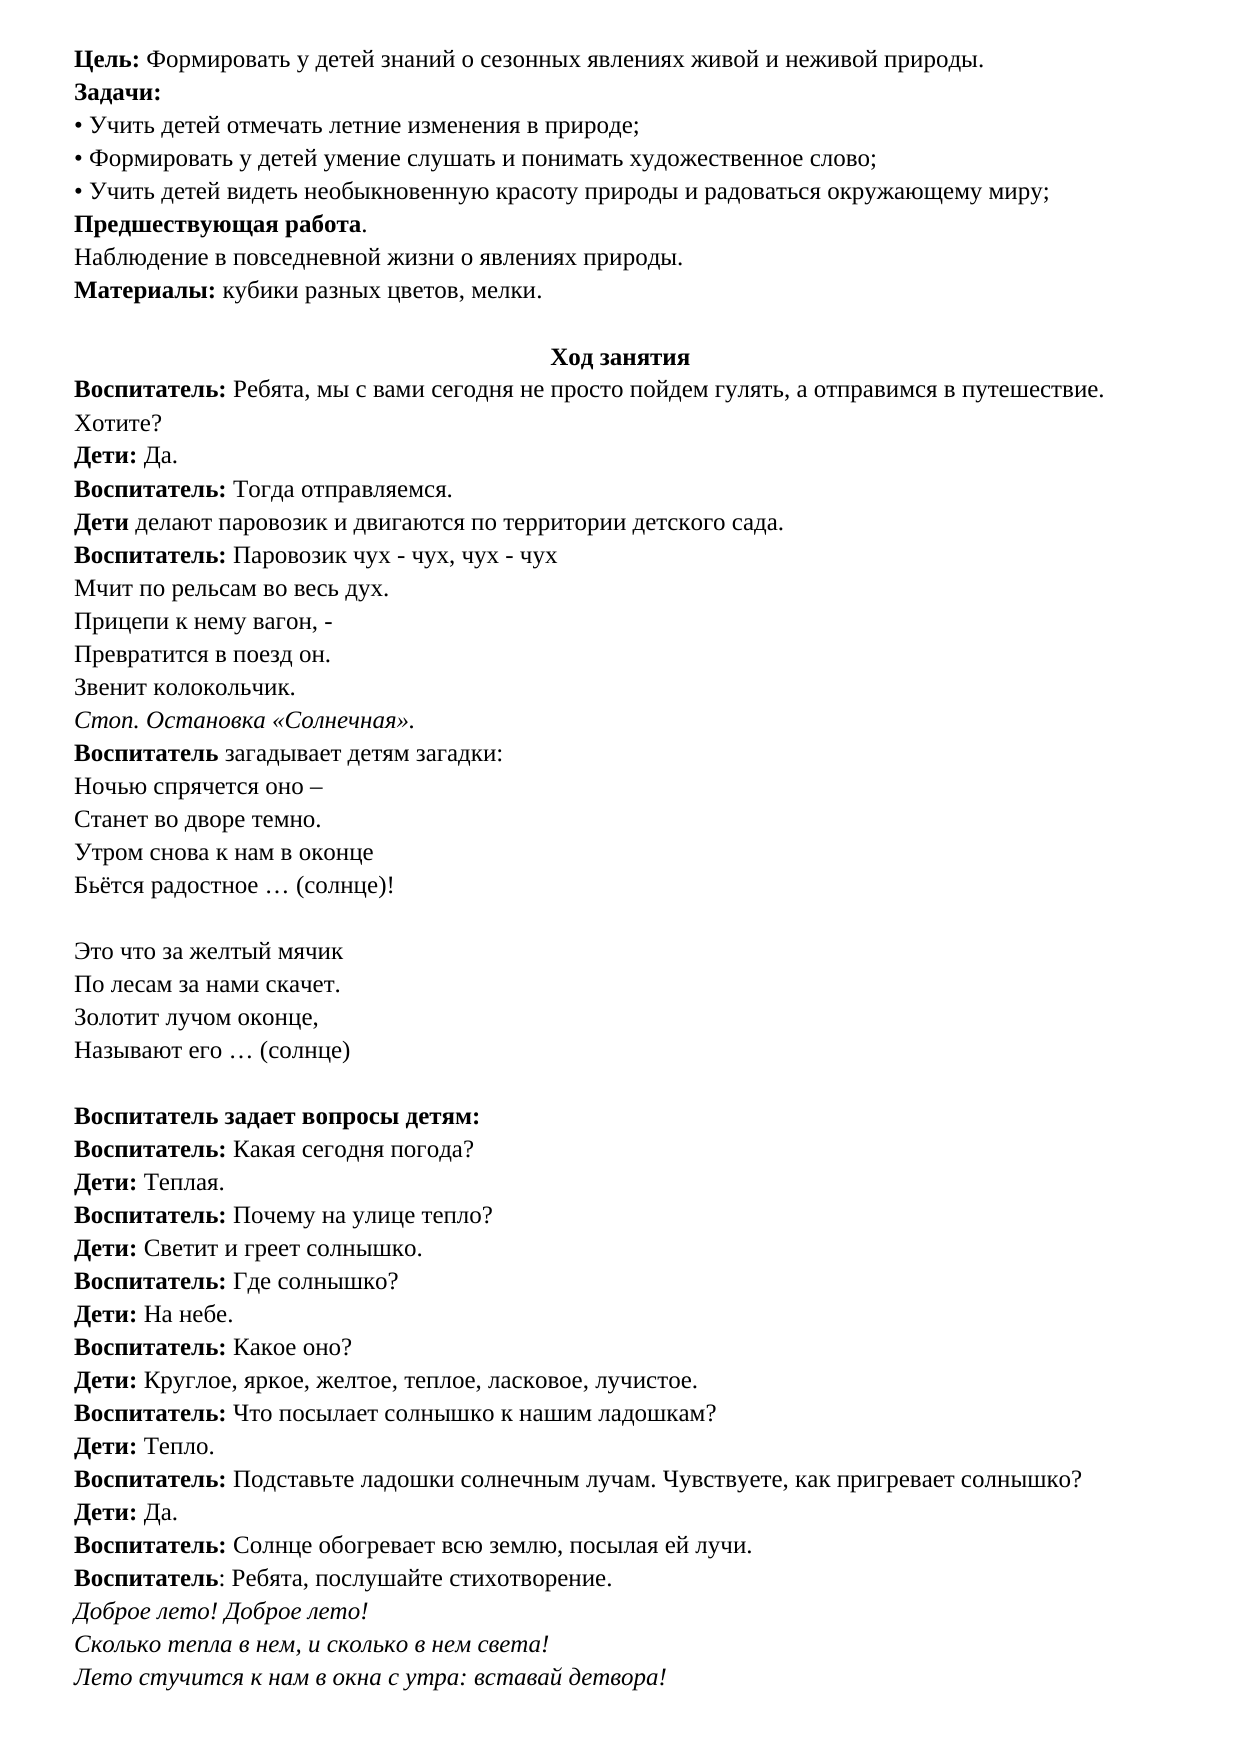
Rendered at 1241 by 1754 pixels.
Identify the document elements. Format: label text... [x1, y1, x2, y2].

text Воспитатель: Подставьте ладошки солнечным лучам. Чувствуете, как пригревает солнышко? [74, 1464, 1167, 1493]
text Воспитатель: Где солнышко? [74, 1266, 1167, 1295]
text Превратится в поезд он. [74, 639, 1167, 667]
text Доброе лето! Доброе лето! [74, 1596, 1167, 1625]
text Воспитатель задает вопросы детям: [74, 1101, 1167, 1130]
text • Формировать у детей умение слушать и понимать художественное слово; [74, 143, 1167, 172]
text Стоп. Остановка «Солнечная». [74, 705, 1167, 733]
text • Учить детей видеть необыкновенную красоту природы и радоваться окружающему миру; [74, 176, 1167, 205]
text Лето стучится к нам в окна с утра: вставай детвора! [74, 1662, 1167, 1691]
text Ночью спрячется оно – Станет во дворе темно. Утром снова к нам в оконце Бьётся радостное … (солнце)! [74, 771, 1167, 899]
text Материалы: кубики разных цветов, мелки. [74, 276, 1167, 304]
text Предшествующая работа. [74, 209, 1167, 238]
text Воспитатель: Ребята, мы с вами сегодня не просто пойдем гулять, а отправимся в путешествие. Хотите? [74, 374, 1167, 436]
text Дети: На небе. [74, 1299, 1167, 1328]
text Сколько тепла в нем, и сколько в нем света! [74, 1629, 1167, 1658]
text Воспитатель: Солнце обогревает всю землю, посылая ей лучи. [74, 1530, 1167, 1559]
text Цель: Формировать у детей знаний о сезонных явлениях живой и неживой природы. [74, 44, 1167, 73]
text Дети: Да. [74, 441, 1167, 469]
text Это что за желтый мячик По лесам за нами скачет. Золотит лучом оконце, Называют его … (солнце) [74, 936, 1167, 1064]
text Ход занятия [74, 342, 1167, 370]
text Воспитатель: Ребята, послушайте стихотворение. [74, 1563, 1167, 1592]
text Дети: Светит и греет солнышко. [74, 1233, 1167, 1262]
text Наблюдение в повседневной жизни о явлениях природы. [74, 242, 1167, 271]
text Прицепи к нему вагон, - [74, 606, 1167, 634]
text Воспитатель: Тогда отправляемся. [74, 474, 1167, 502]
text • Учить детей отмечать летние изменения в природе; [74, 110, 1167, 139]
text Мчит по рельсам во весь дух. [74, 573, 1167, 601]
text Дети делают паровозик и двигаются по территории детского сада. [74, 507, 1167, 535]
text Звенит колокольчик. [74, 672, 1167, 701]
text Воспитатель: Какое оно? [74, 1332, 1167, 1361]
text Дети: Теплая. [74, 1167, 1167, 1196]
text Воспитатель: Почему на улице тепло? [74, 1200, 1167, 1229]
text Дети: Да. [74, 1497, 1167, 1526]
text Воспитатель: Какая сегодня погода? [74, 1134, 1167, 1163]
text Дети: Круглое, яркое, желтое, теплое, ласковое, лучистое. [74, 1365, 1167, 1394]
text Дети: Тепло. [74, 1431, 1167, 1460]
text Воспитатель загадывает детям загадки: [74, 738, 1167, 767]
text Воспитатель: Что посылает солнышко к нашим ладошкам? [74, 1398, 1167, 1427]
text Воспитатель: Паровозик чух - чух, чух - чух [74, 540, 1167, 568]
text Задачи: [74, 77, 1167, 106]
